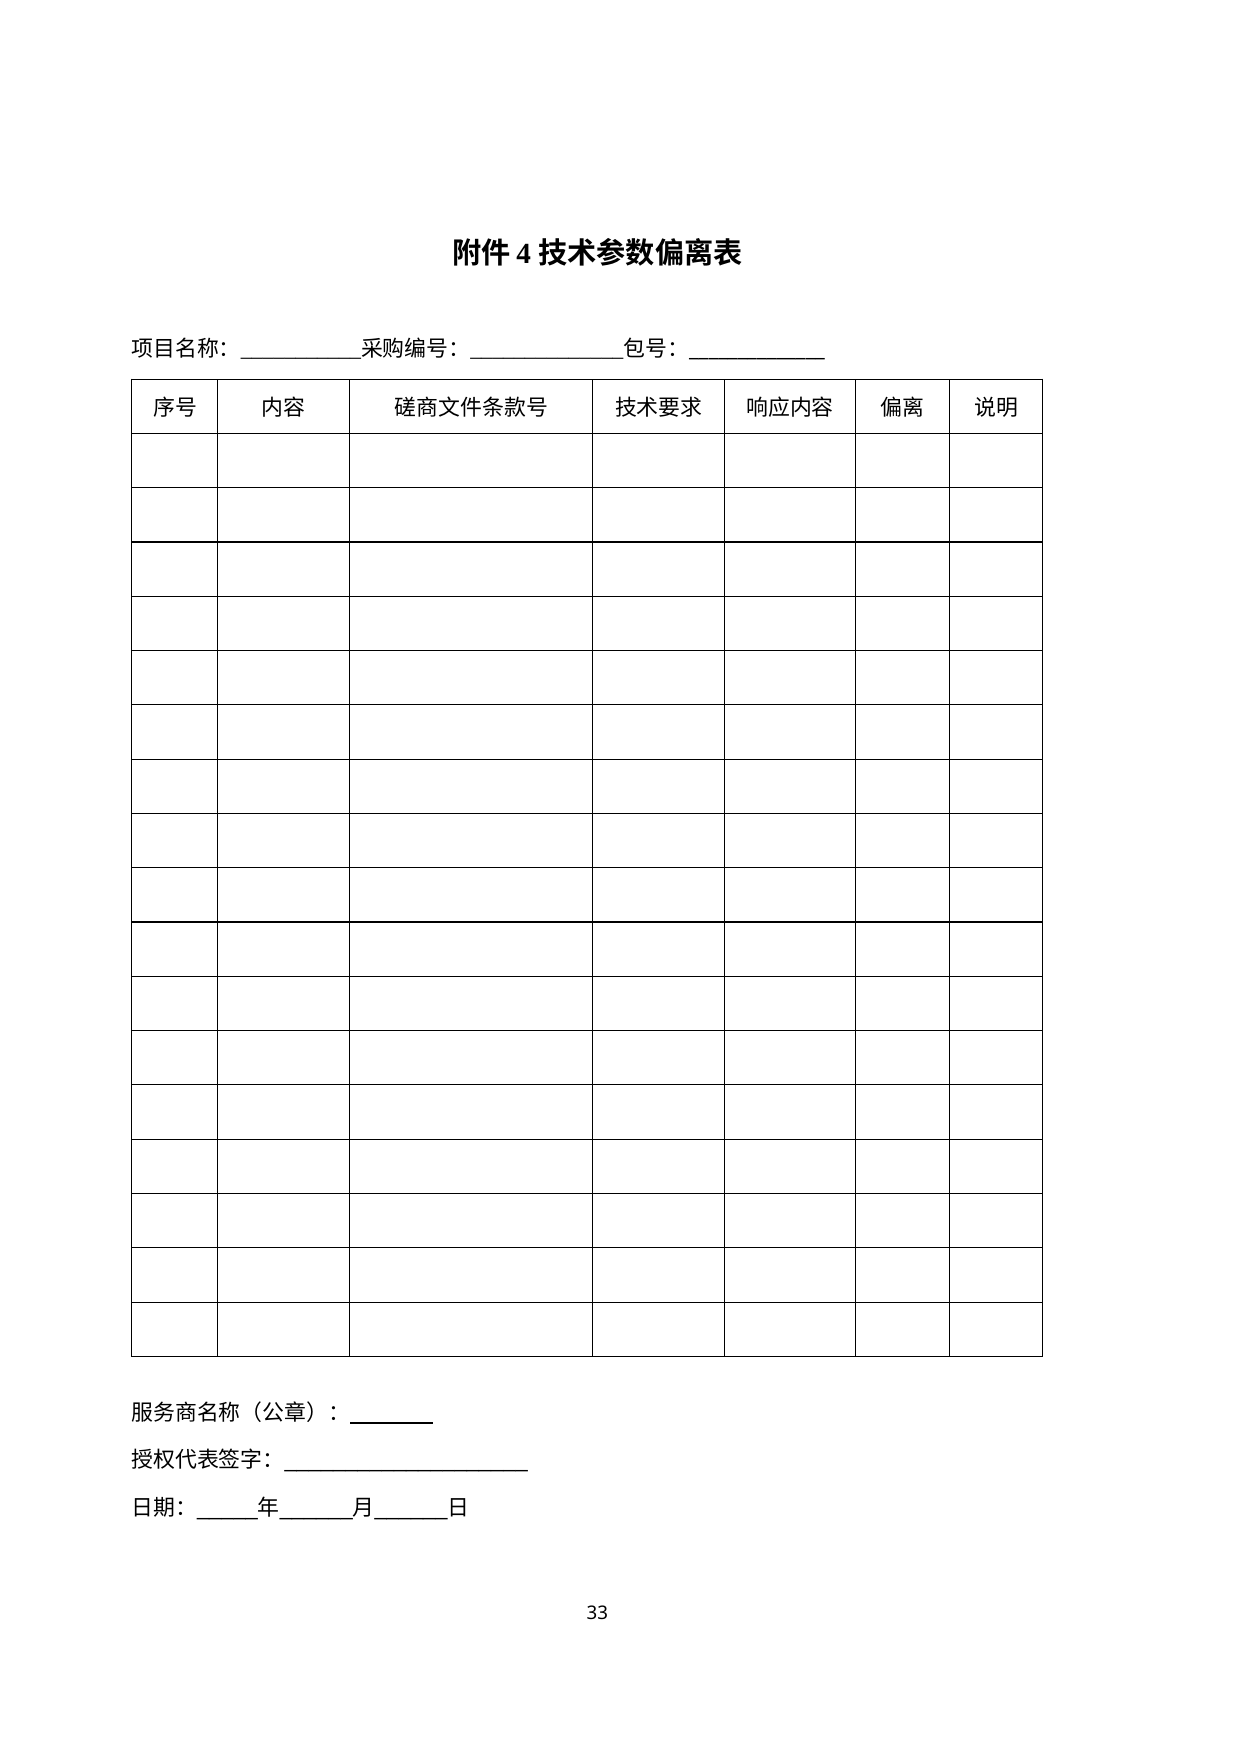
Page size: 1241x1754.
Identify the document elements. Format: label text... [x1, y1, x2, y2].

table_cell [350, 868, 592, 921]
table_cell [218, 977, 349, 1030]
table_cell [950, 868, 1042, 921]
table_cell [132, 434, 217, 487]
table_cell [593, 1085, 724, 1139]
table_cell [856, 1303, 949, 1356]
table_cell [218, 1248, 349, 1302]
table_cell [218, 814, 349, 867]
table_cell [950, 1085, 1042, 1139]
table_cell [593, 760, 724, 813]
table_cell [218, 1303, 349, 1356]
table_cell [725, 434, 855, 487]
table_cell [725, 705, 855, 758]
table_cell [218, 1140, 349, 1193]
table_cell [856, 1031, 949, 1084]
table_cell [950, 434, 1042, 487]
table_cell [856, 705, 949, 758]
table_cell [350, 760, 592, 813]
table_header 响应内容 [725, 380, 855, 433]
table_cell [350, 434, 592, 487]
table_cell [132, 1140, 217, 1193]
table_cell [856, 1248, 949, 1302]
table_cell [593, 597, 724, 650]
table_cell [132, 1085, 217, 1139]
table_cell [218, 1085, 349, 1139]
table_cell [218, 868, 349, 921]
table_cell [725, 814, 855, 867]
table_cell [856, 923, 949, 976]
table_cell [725, 543, 855, 596]
table_cell [132, 814, 217, 867]
table_cell [132, 705, 217, 758]
table_cell [856, 1194, 949, 1247]
table_cell [593, 705, 724, 758]
table_cell [725, 760, 855, 813]
table_cell [132, 1194, 217, 1247]
text 日期：_____年______月______日 [131, 1490, 1063, 1521]
table_cell [350, 977, 592, 1030]
table_cell [856, 868, 949, 921]
table_header 序号 [132, 380, 217, 433]
table_cell [950, 705, 1042, 758]
table_cell [350, 1085, 592, 1139]
table_cell [725, 597, 855, 650]
table_cell [350, 1303, 592, 1356]
table_cell [856, 977, 949, 1030]
table_cell [593, 1031, 724, 1084]
table_cell [950, 1303, 1042, 1356]
table_cell [132, 868, 217, 921]
table_cell [725, 1085, 855, 1139]
table_cell [725, 868, 855, 921]
table_cell [593, 923, 724, 976]
table_cell [350, 814, 592, 867]
table_cell [593, 1194, 724, 1247]
table_cell [132, 488, 217, 541]
table_cell [593, 868, 724, 921]
table_cell [218, 651, 349, 704]
table_cell [218, 705, 349, 758]
table_cell [725, 1303, 855, 1356]
text 授权代表签字：____________________ [131, 1442, 1063, 1474]
table_cell [132, 1031, 217, 1084]
table_cell [593, 1303, 724, 1356]
table_cell [950, 597, 1042, 650]
table_cell [593, 1140, 724, 1193]
table_cell [725, 651, 855, 704]
table_cell [856, 1085, 949, 1139]
table_cell [132, 977, 217, 1030]
text 服务商名称（公章）： [131, 1395, 1063, 1426]
table_cell [593, 543, 724, 596]
table_cell [218, 488, 349, 541]
table_cell [725, 923, 855, 976]
table_cell [132, 543, 217, 596]
table_cell [950, 1140, 1042, 1193]
table_cell [350, 1140, 592, 1193]
table_cell [218, 597, 349, 650]
table_cell [950, 1194, 1042, 1247]
table_cell [725, 488, 855, 541]
table_cell [856, 760, 949, 813]
table_cell [856, 543, 949, 596]
table_cell [132, 651, 217, 704]
table_cell [856, 488, 949, 541]
table_cell [593, 651, 724, 704]
table_cell [350, 1248, 592, 1302]
table_cell [350, 705, 592, 758]
table_cell [218, 543, 349, 596]
table_cell [725, 1140, 855, 1193]
table_cell [132, 1248, 217, 1302]
table_cell [950, 1248, 1042, 1302]
table_cell [132, 760, 217, 813]
table_cell [950, 760, 1042, 813]
table_cell [132, 923, 217, 976]
table_cell [950, 651, 1042, 704]
table_cell [856, 1140, 949, 1193]
table_cell [350, 651, 592, 704]
table_cell [950, 923, 1042, 976]
table_cell [218, 1194, 349, 1247]
table_cell [132, 1303, 217, 1356]
subtitle 附件4 技术参数偏离表 [131, 230, 1063, 272]
table_cell [218, 923, 349, 976]
table_header 技术要求 [593, 380, 724, 433]
table_cell [725, 1031, 855, 1084]
table_header 内容 [218, 380, 349, 433]
table_cell [132, 597, 217, 650]
table_cell [950, 977, 1042, 1030]
table_cell [593, 1248, 724, 1302]
table_cell [350, 1194, 592, 1247]
table_cell [350, 488, 592, 541]
table_cell [950, 1031, 1042, 1084]
table_cell [593, 977, 724, 1030]
table_cell [725, 1248, 855, 1302]
table_cell [350, 1031, 592, 1084]
table_header 偏离 [856, 380, 949, 433]
table_cell [950, 543, 1042, 596]
table_cell [856, 434, 949, 487]
table_cell [593, 488, 724, 541]
table_cell [950, 814, 1042, 867]
table_cell [593, 814, 724, 867]
table_cell [218, 760, 349, 813]
table_cell [593, 434, 724, 487]
table_header 说明 [950, 380, 1042, 433]
table_cell [350, 543, 592, 596]
text 项目名称：___________采购编号：______________包号：______________ [131, 331, 1063, 363]
table_header 磋商文件条款号 [350, 380, 592, 433]
table_cell [725, 1194, 855, 1247]
table_cell [218, 434, 349, 487]
table_cell [950, 488, 1042, 541]
table_cell [856, 651, 949, 704]
table_cell [725, 977, 855, 1030]
table_cell [350, 597, 592, 650]
table_cell [218, 1031, 349, 1084]
table_cell [350, 923, 592, 976]
table_cell [856, 597, 949, 650]
table_cell [856, 814, 949, 867]
